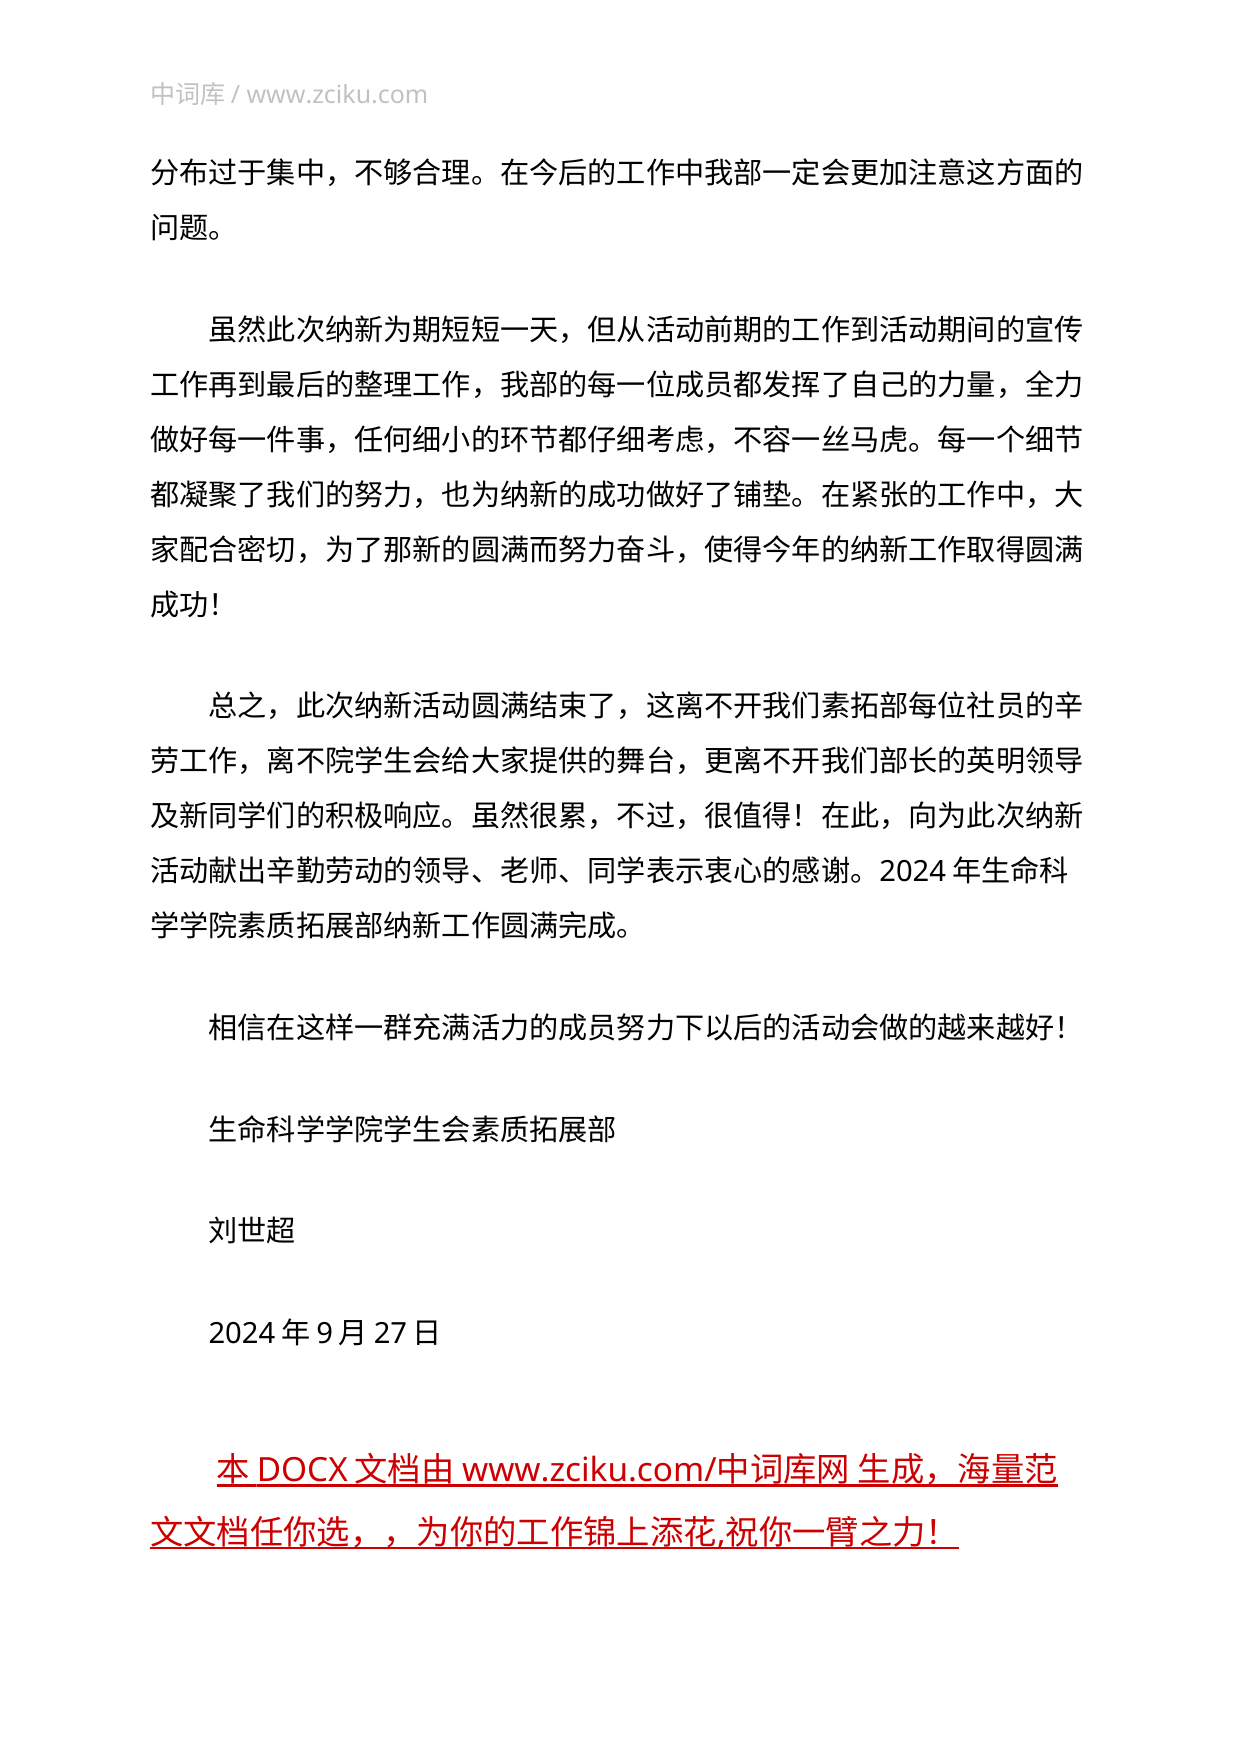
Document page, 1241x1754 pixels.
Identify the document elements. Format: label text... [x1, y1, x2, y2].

text 生命科学学院学生会素质拓展部 [150, 1106, 1090, 1148]
text 总之，此次纳新活动圆满结束了，这离不开我们素拓部每位社员的辛劳工作，离不院学生会给大家提供的舞台，更离不开我们部长的英明领导及新同学们的积极响应。虽然很累，不过，很值得！在此，向为此次纳新活动献出辛勤劳动的领导、老师、同学表示衷心的感谢。2024年生命科学学院素质拓展部纳新工作圆满完成。 [150, 683, 1090, 945]
text 本DOCX文档由 www.zciku.com/中词库网 生成，海量范文文档任你选，，为你的工作锦上添花,祝你一臂之力！ [150, 1443, 1090, 1554]
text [150, 150, 1090, 247]
text 相信在这样一群充满活力的成员努力下以后的活动会做的越来越好！ [150, 1004, 1090, 1047]
text 虽然此次纳新为期短短一天，但从活动前期的工作到活动期间的宣传工作再到最后的整理工作，我部的每一位成员都发挥了自己的力量，全力做好每一件事，任何细小的环节都仔细考虑，不容一丝马虎。每一个细节都凝聚了我们的努力，也为纳新的成功做好了铺垫。在紧张的工作中，大家配合密切，为了那新的圆满而努力奋斗，使得今年的纳新工作取得圆满成功！ [150, 307, 1090, 623]
text 刘世超 [150, 1208, 1090, 1250]
text 2024年9月27日 [150, 1310, 1090, 1352]
